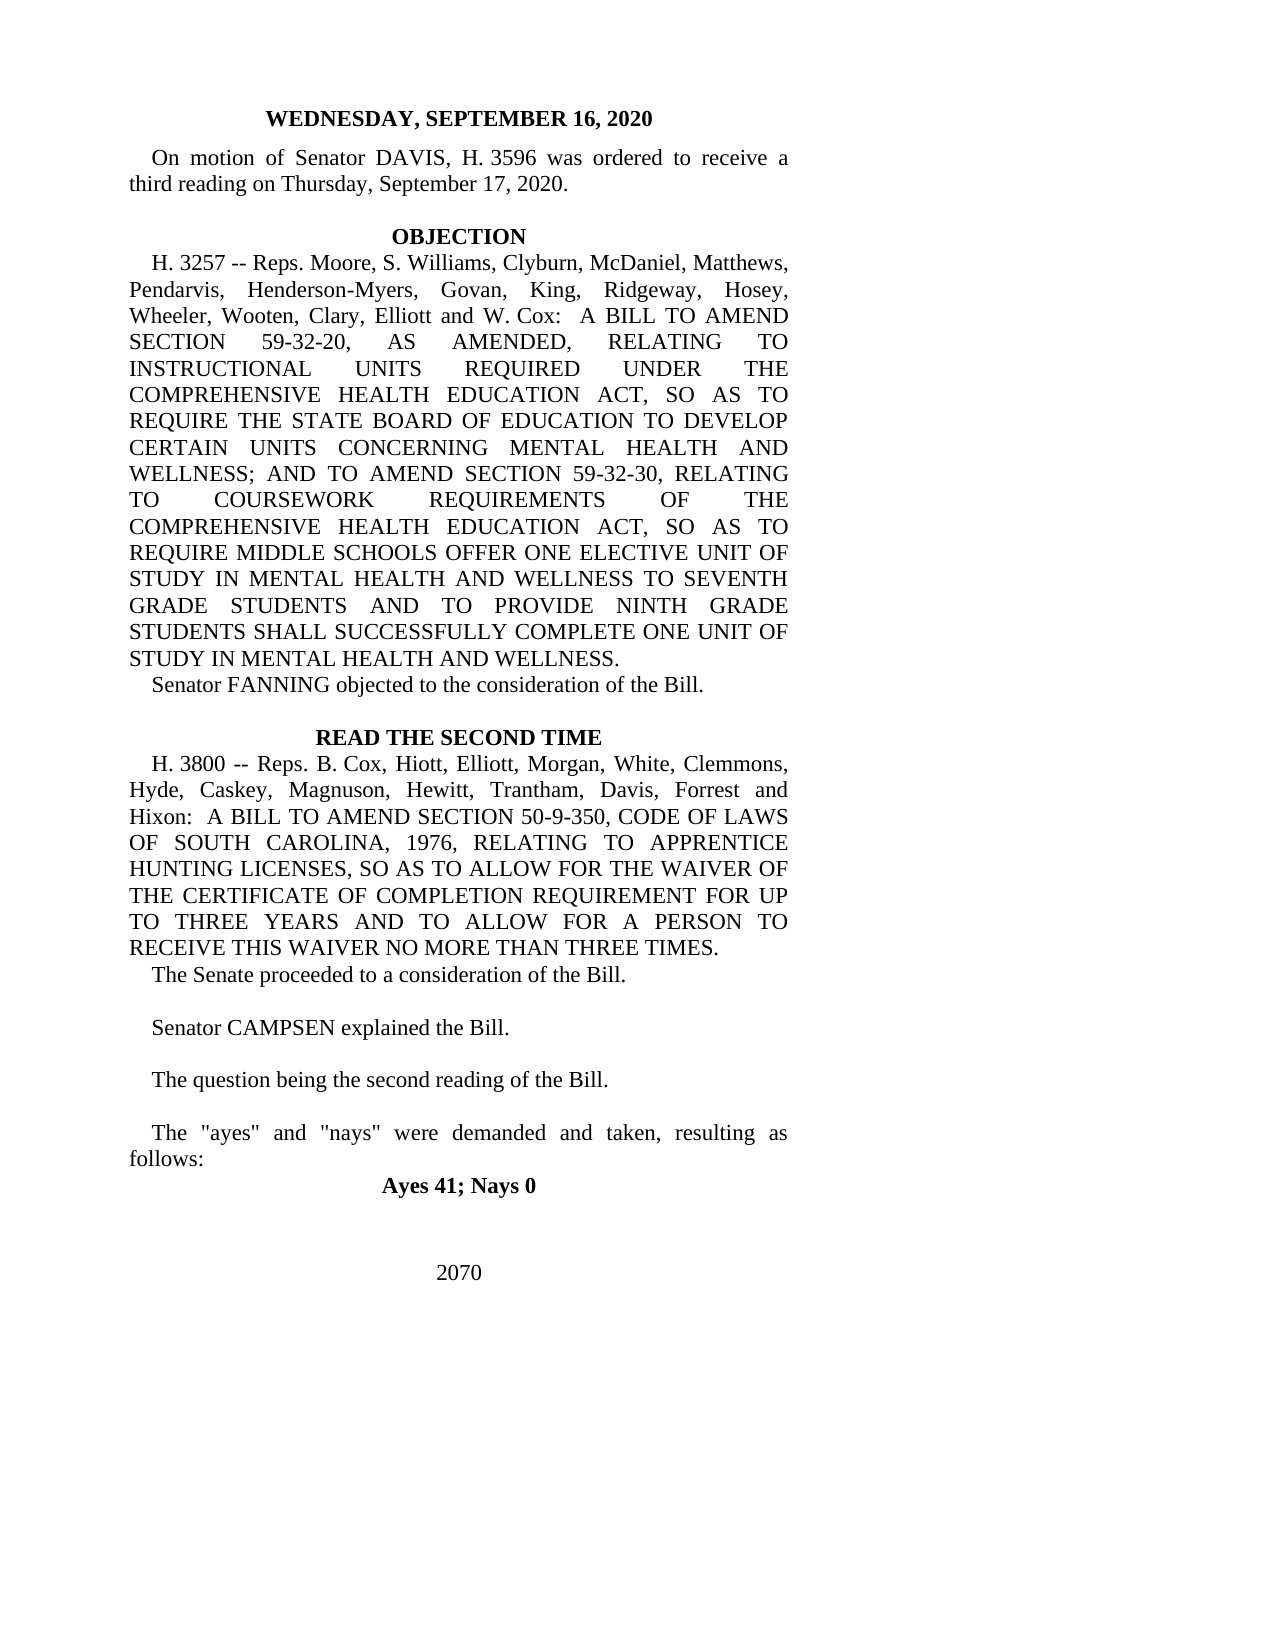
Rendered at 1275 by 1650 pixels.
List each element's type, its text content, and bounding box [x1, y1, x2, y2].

text The question being the second reading of the Bill. [129, 1066, 789, 1093]
text Senator FANNING objected to the consideration of the Bill. [129, 671, 789, 697]
text READ THE SECOND TIME [129, 724, 789, 750]
text On motion of Senator DAVIS, H. 3596 was ordered to receive a third reading on Thursday, September 17, 2020. [129, 144, 789, 197]
text H. 3800 -- Reps. B. Cox, Hiott, Elliott, Morgan, White, Clemmons, Hyde, Caskey, Magnuson, Hewitt, Trantham, Davis, Forrest and Hixon: A BILL TO AMEND SECTION 50-9-350, CODE OF LAWS OF SOUTH CAROLINA, 1976, RELATING TO APPRENTICE HUNTING LICENSES, SO AS TO ALLOW FOR THE WAIVER OF THE CERTIFICATE OF COMPLETION REQUIREMENT FOR UP TO THREE YEARS AND TO ALLOW FOR A PERSON TO RECEIVE THIS WAIVER NO MORE THAN THREE TIMES. [129, 750, 789, 961]
text The "ayes" and "nays" were demanded and taken, resulting as follows: [129, 1119, 789, 1172]
text The Senate proceeded to a consideration of the Bill. [129, 961, 789, 987]
text Ayes 41; Nays 0 [129, 1172, 789, 1198]
text H. 3257 -- Reps. Moore, S. Williams, Clyburn, McDaniel, Matthews, Pendarvis, Henderson-Myers, Govan, King, Ridgeway, Hosey, Wheeler, Wooten, Clary, Elliott and W. Cox: A BILL TO AMEND SECTION 59-32-20, AS AMENDED, RELATING TO INSTRUCTIONAL UNITS REQUIRED UNDER THE COMPREHENSIVE HEALTH EDUCATION ACT, SO AS TO REQUIRE THE STATE BOARD OF EDUCATION TO DEVELOP CERTAIN UNITS CONCERNING MENTAL HEALTH AND WELLNESS; AND TO AMEND SECTION 59-32-30, RELATING TO COURSEWORK REQUIREMENTS OF THE COMPREHENSIVE HEALTH EDUCATION ACT, SO AS TO REQUIRE MIDDLE SCHOOLS OFFER ONE ELECTIVE UNIT OF STUDY IN MENTAL HEALTH AND WELLNESS TO SEVENTH GRADE STUDENTS AND TO PROVIDE NINTH GRADE STUDENTS SHALL SUCCESSFULLY COMPLETE ONE UNIT OF STUDY IN MENTAL HEALTH AND WELLNESS. [129, 249, 789, 671]
text OBJECTION [129, 223, 789, 249]
text Senator CAMPSEN explained the Bill. [129, 1013, 789, 1040]
